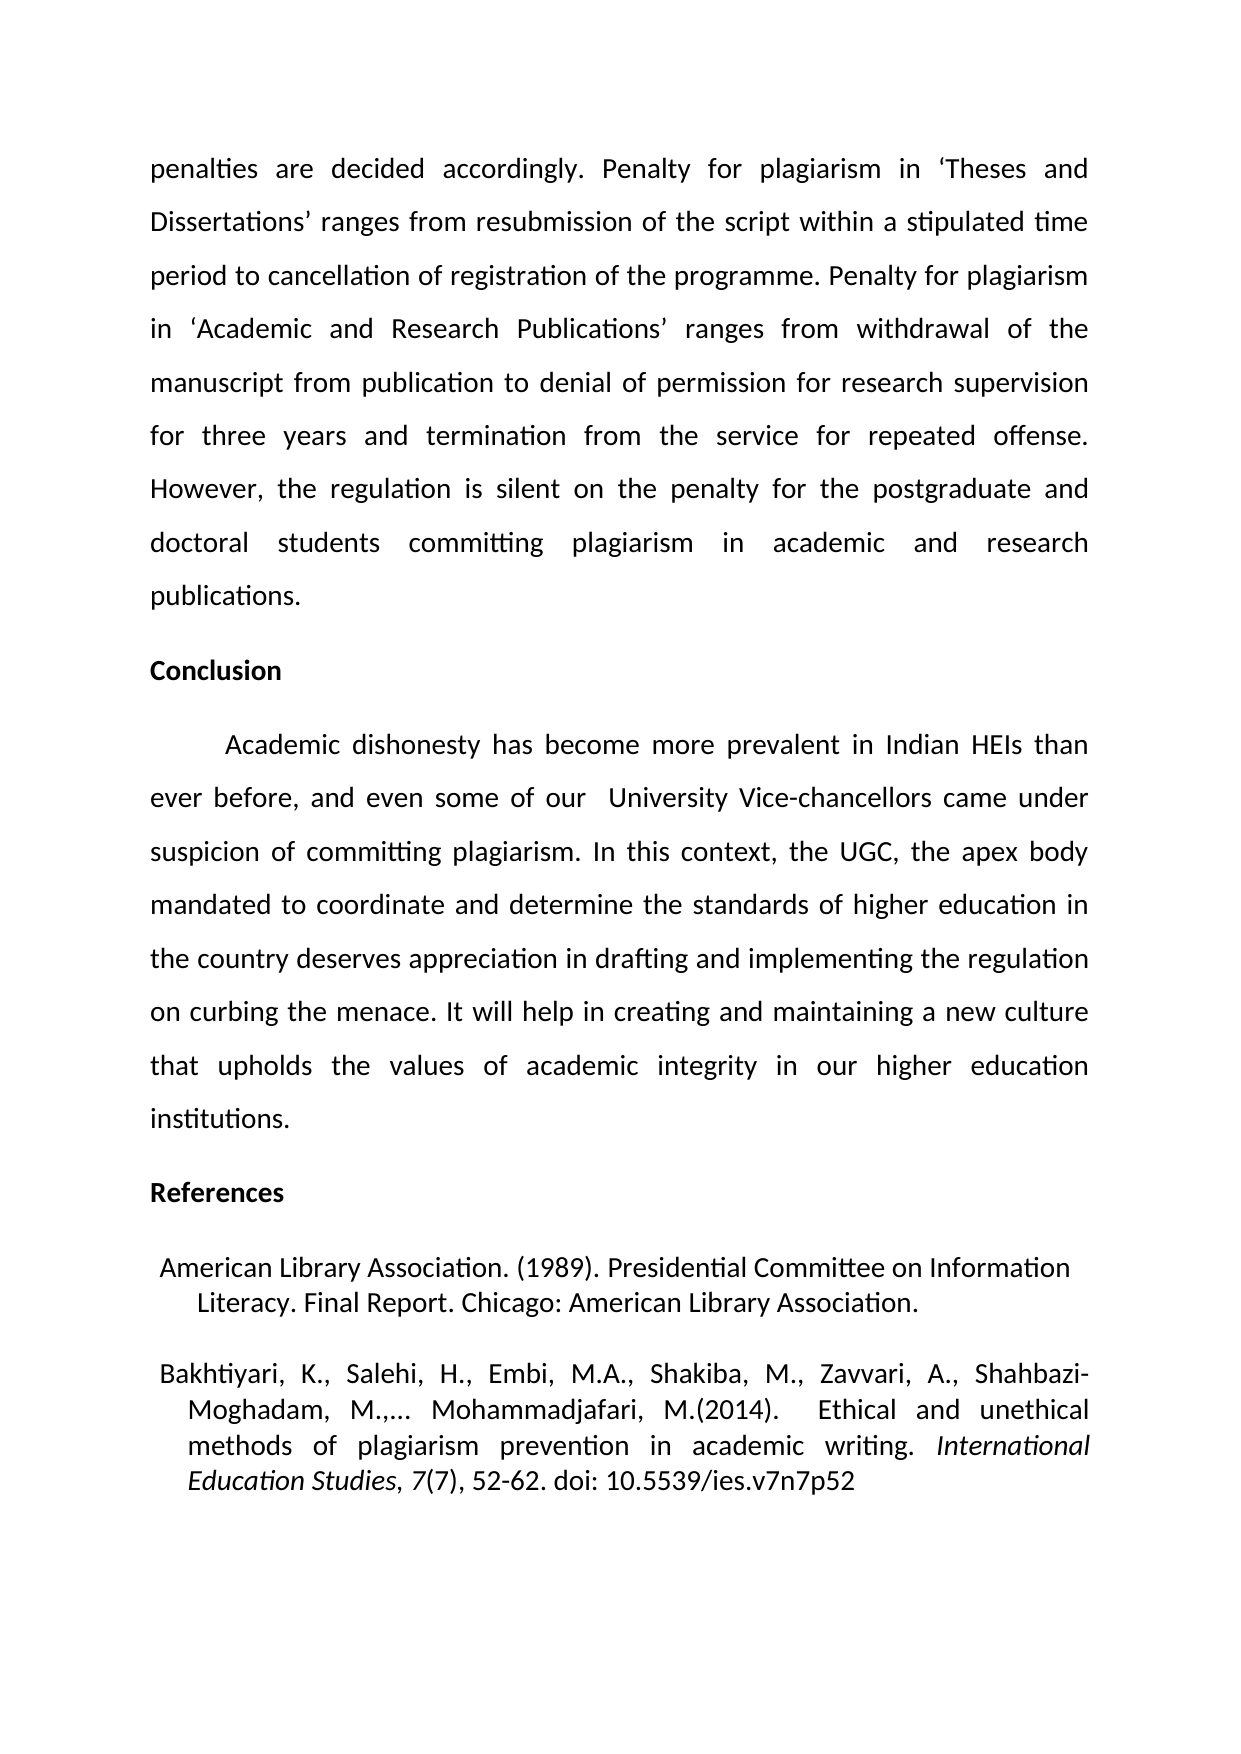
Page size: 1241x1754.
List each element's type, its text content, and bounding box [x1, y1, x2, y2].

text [150, 150, 1090, 613]
text Conclusion [150, 652, 1090, 687]
text References [150, 1174, 1090, 1210]
text Academic dishonesty has become more prevalent in Indian HEIs than ever before, and even some of our University Vice-chancellors came under suspicion of committing plagiarism. In this context, the UGC, the apex body mandated to coordinate and determine the standards of higher education in the country deserves appreciation in drafting and implementing the regulation on curbing the menace. It will help in creating and maintaining a new culture that upholds the values of academic integrity in our higher education institutions. [150, 726, 1090, 1136]
text Bakhtiyari, K., Salehi, H., Embi, M.A., Shakiba, M., Zavvari, A., Shahbazi-Moghadam, M.,... Mohammadjafari, M.(2014). Ethical and unethical methods of plagiarism prevention in academic writing. International Education Studies, 7(7), 52-62. doi: 10.5539/ies.v7n7p52 [159, 1356, 1090, 1498]
text American Library Association. (1989). Presidential Committee on Information Literacy. Final Report. Chicago: American Library Association. [159, 1249, 1090, 1320]
